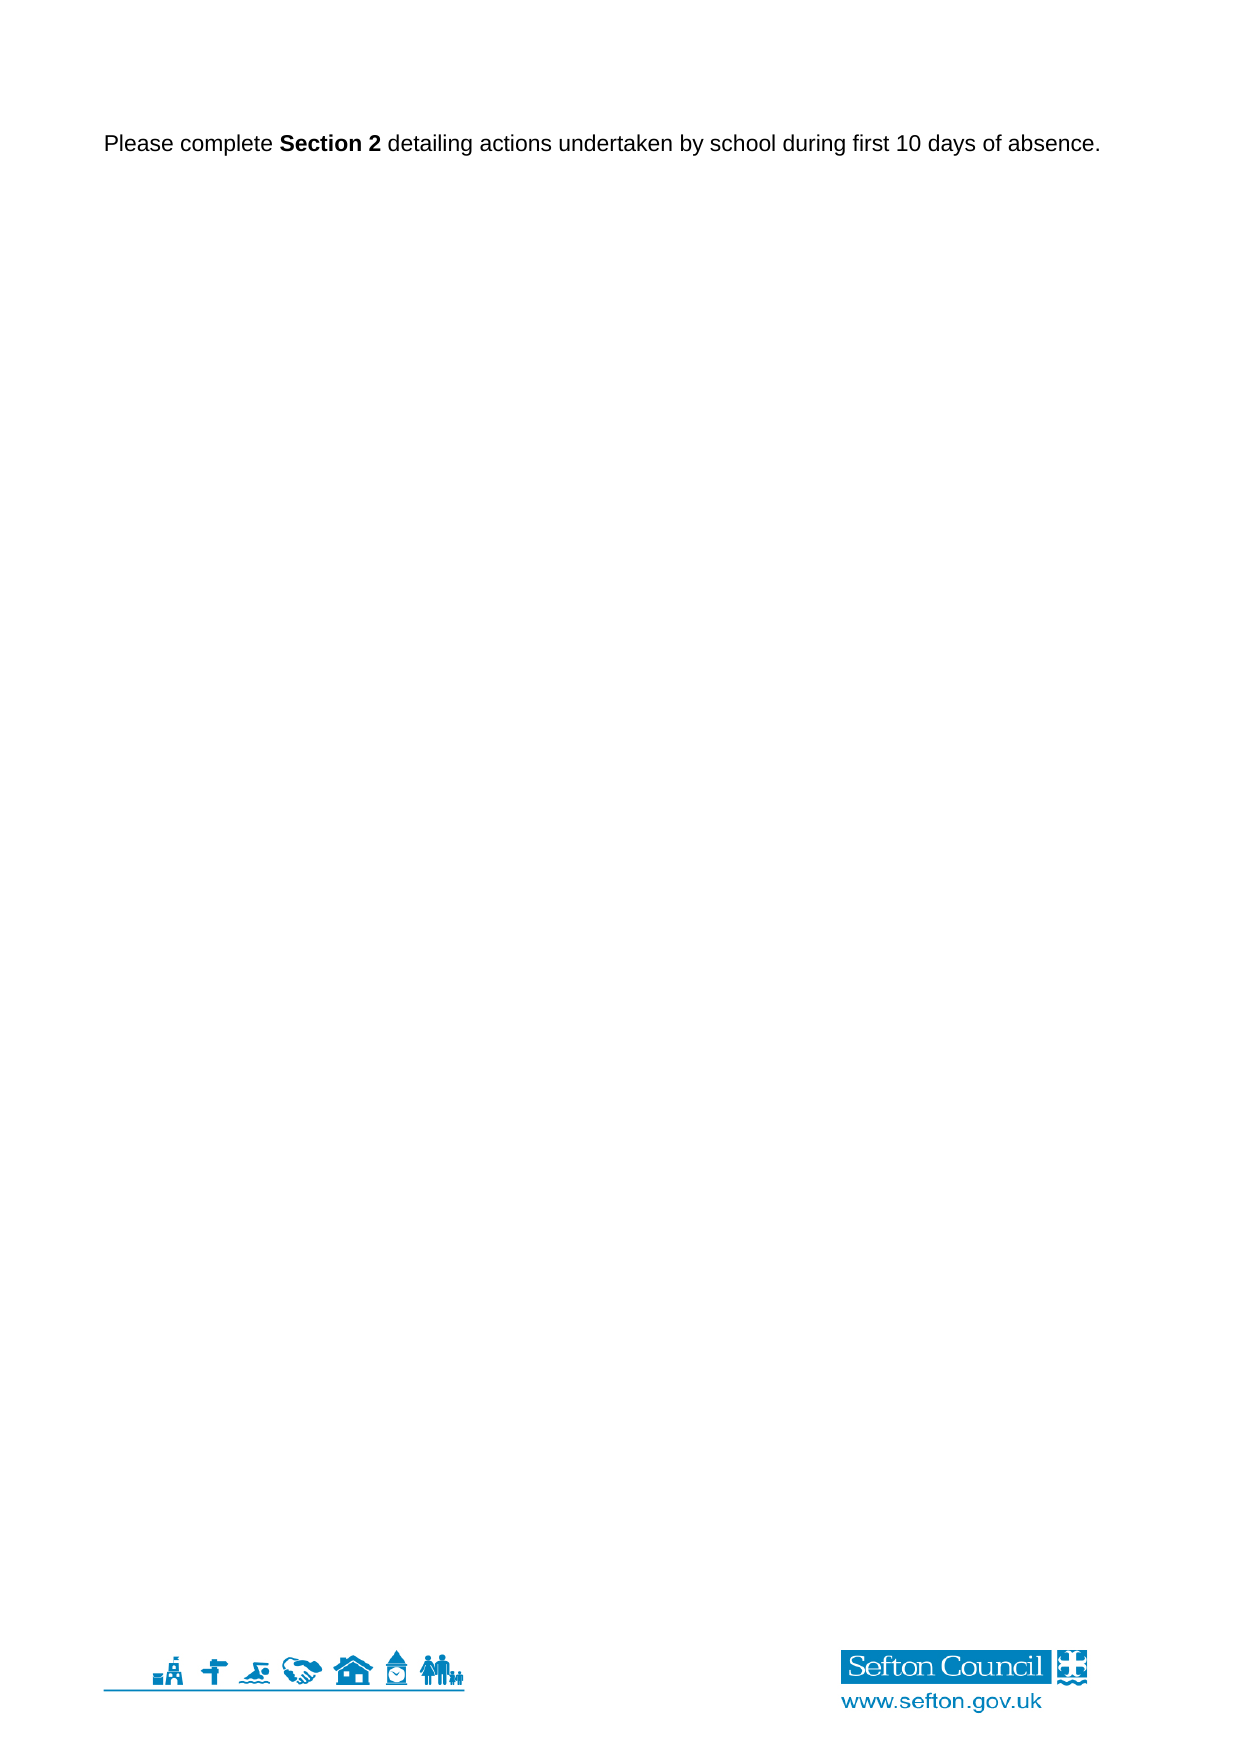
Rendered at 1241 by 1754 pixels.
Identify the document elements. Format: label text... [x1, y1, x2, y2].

text Please complete Section 2 detailing actions undertaken by school during first 10 days of absence. [103, 130, 1137, 156]
picture [103, 1647, 1137, 1738]
